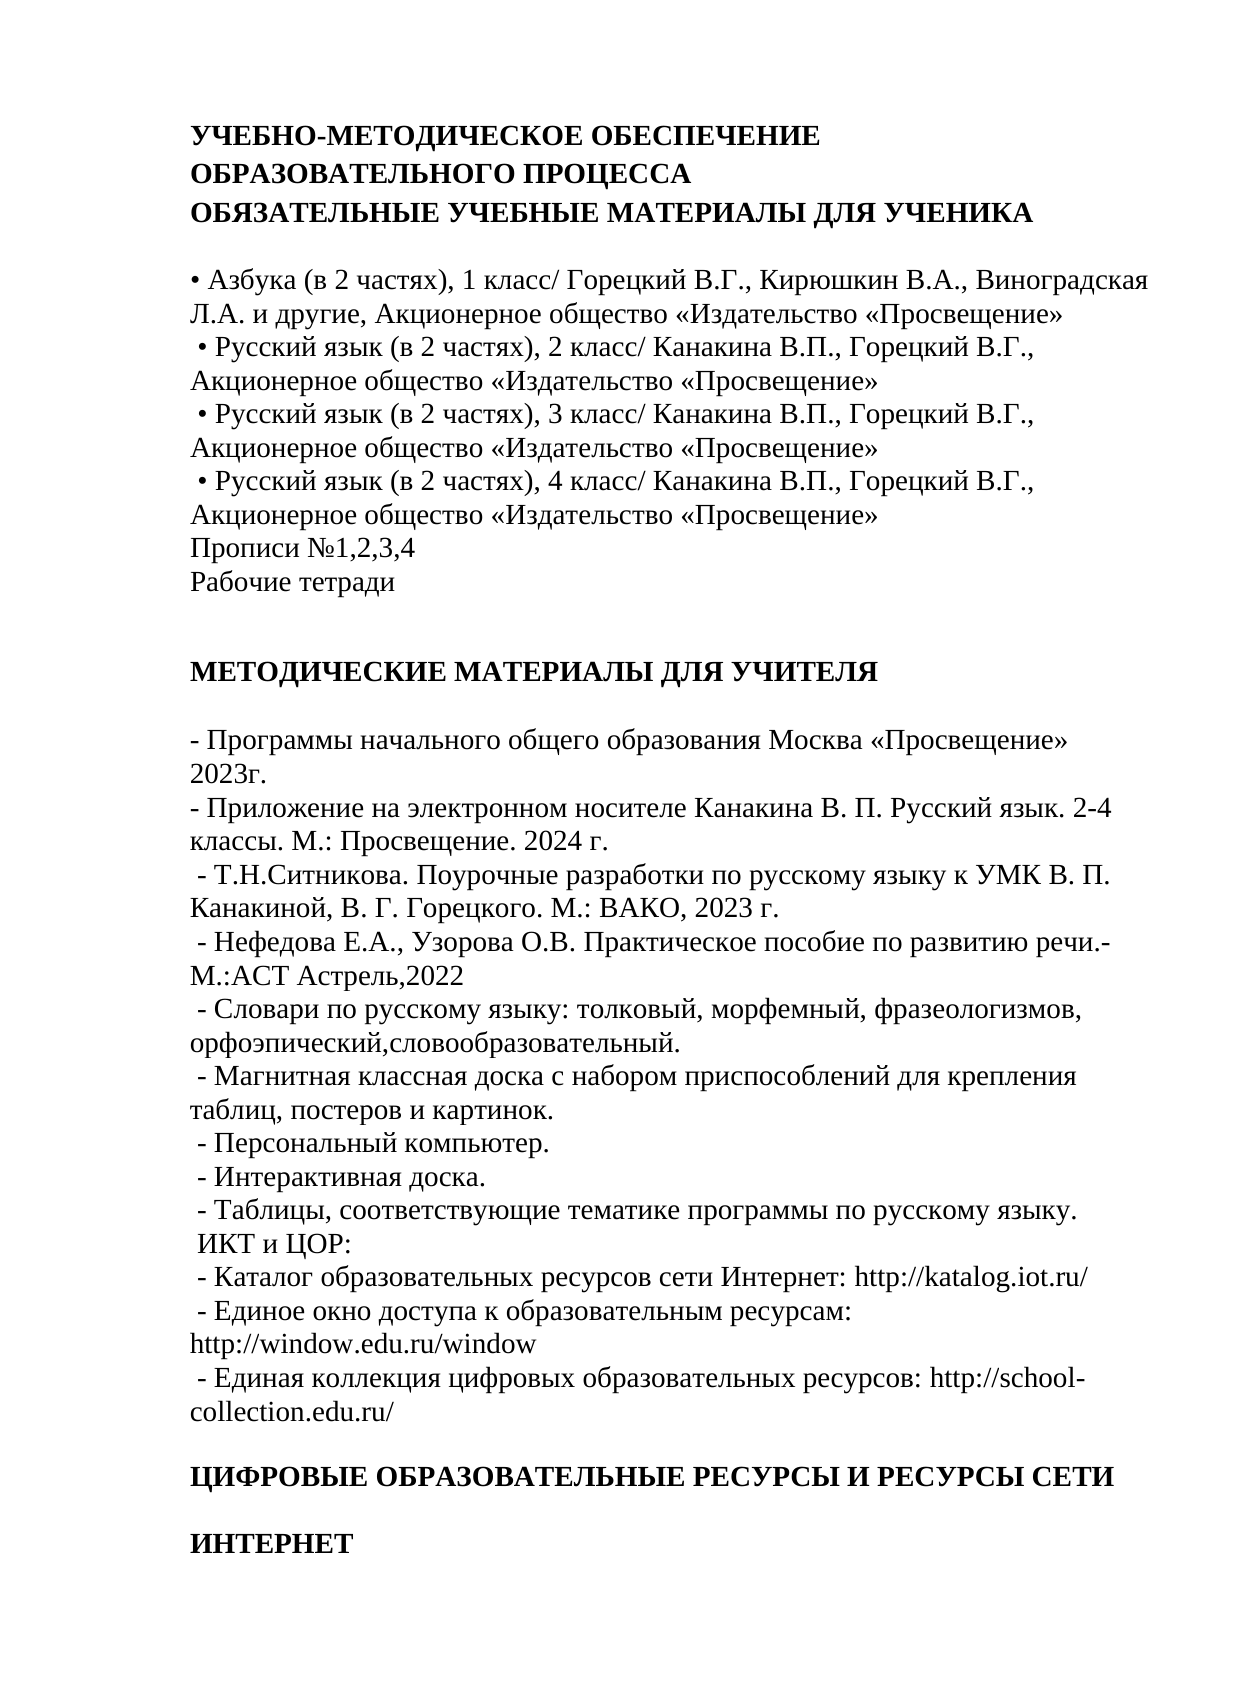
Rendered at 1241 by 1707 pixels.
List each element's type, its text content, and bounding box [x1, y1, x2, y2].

text ​‌Прописи №1,2,3,4 [190, 531, 1152, 564]
text ​‌‌​​‌- Программы начального общего образования Москва «Просвещение» 2023г. - Приложение на электронном носителе Канакина В. П. Русский язык. 2-4 классы. М.: Просвещение. 2024 г. - Т.Н.Ситникова. Поурочные разработки по русскому языку к УМК В. П. Канакиной, В. Г. Горецкого. М.: ВАКО, 2023 г. - Нефедова Е.А., Узорова О.В. Практическое пособие по развитию речи.- М.:АСТ Астрель,2022 - Словари по русскому языку: толковый, морфемный, фразеологизмов, орфоэпический,словообразовательный. - Магнитная классная доска с набором приспособлений для крепления таблиц, постеров и картинок. - Персональный компьютер. - Интерактивная доска. - Таблицы, соответствующие тематике программы по русскому языку. ИКТ и ЦОР: - Каталог образовательных ресурсов сети Интернет: http://katalog.iot.ru/ - Единое окно доступа к образовательным ресурсам: http://window.edu.ru/window - Единая коллекция цифровых образовательных ресурсов: http://school-collection.edu.ru/ [189, 721, 1152, 1427]
text ЦИФРОВЫЕ ОБРАЗОВАТЕЛЬНЫЕ РЕСУРСЫ И РЕСУРСЫ СЕТИ ИНТЕРНЕТ [190, 1459, 1152, 1560]
text Рабочие тетради‌ [190, 564, 1152, 598]
text ОБЯЗАТЕЛЬНЫЕ УЧЕБНЫЕ МАТЕРИАЛЫ ДЛЯ УЧЕНИКА [190, 195, 1152, 229]
text МЕТОДИЧЕСКИЕ МАТЕРИАЛЫ ДЛЯ УЧИТЕЛЯ [190, 654, 1152, 687]
text УЧЕБНО-МЕТОДИЧЕСКОЕ ОБЕСПЕЧЕНИЕ ОБРАЗОВАТЕЛЬНОГО ПРОЦЕССА [190, 118, 1152, 190]
text ​‌‌​• Азбука (в 2 частях), 1 класс/ Горецкий В.Г., Кирюшкин В.А., Виноградская Л.А. и другие, Акционерное общество «Издательство «Просвещение» • Русский язык (в 2 частях), 2 класс/ Канакина В.П., Горецкий В.Г., Акционерное общество «Издательство «Просвещение» • Русский язык (в 2 частях), 3 класс/ Канакина В.П., Горецкий В.Г., Акционерное общество «Издательство «Просвещение» • Русский язык (в 2 частях), 4 класс/ Канакина В.П., Горецкий В.Г., Акционерное общество «Издательство «Просвещение»‌​ [190, 262, 1152, 531]
